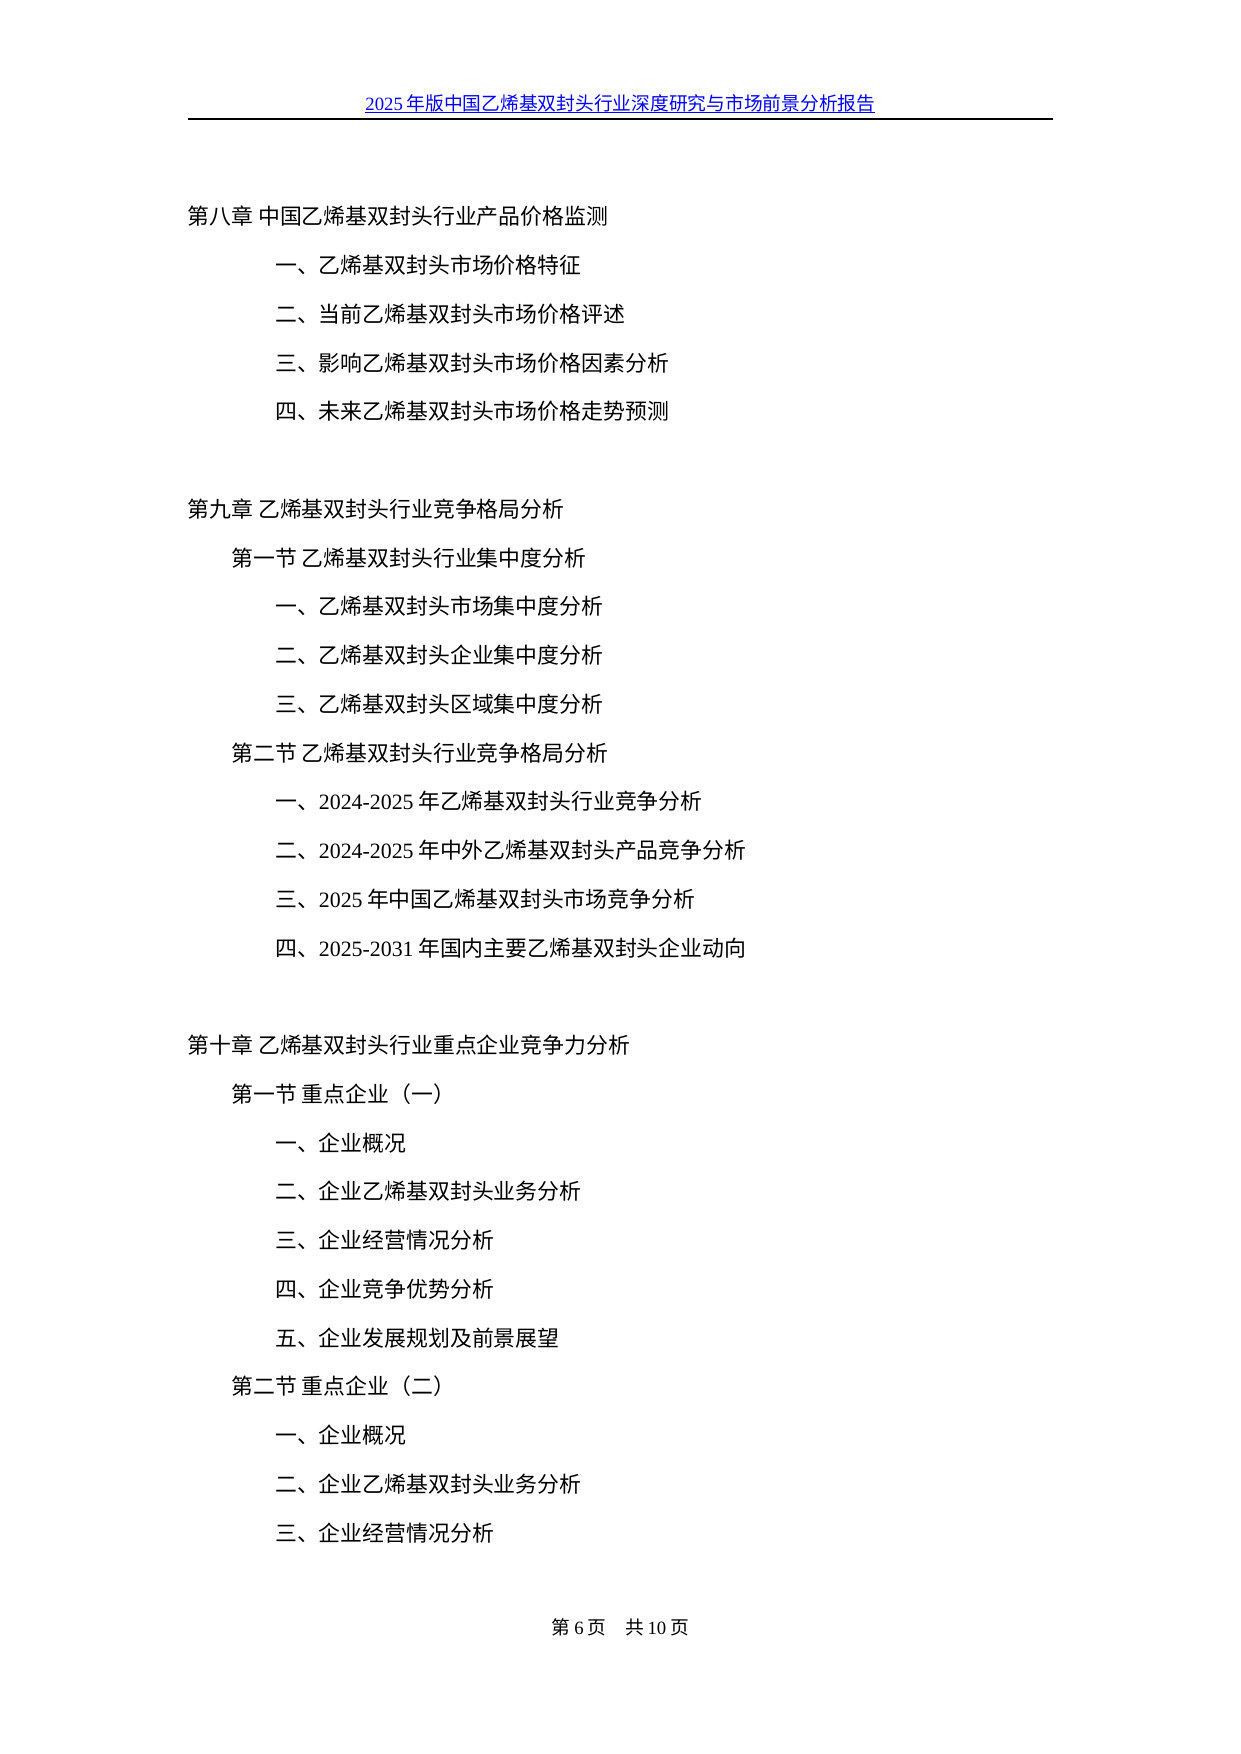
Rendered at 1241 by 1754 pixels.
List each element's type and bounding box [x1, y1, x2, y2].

text [187, 150, 1053, 1548]
